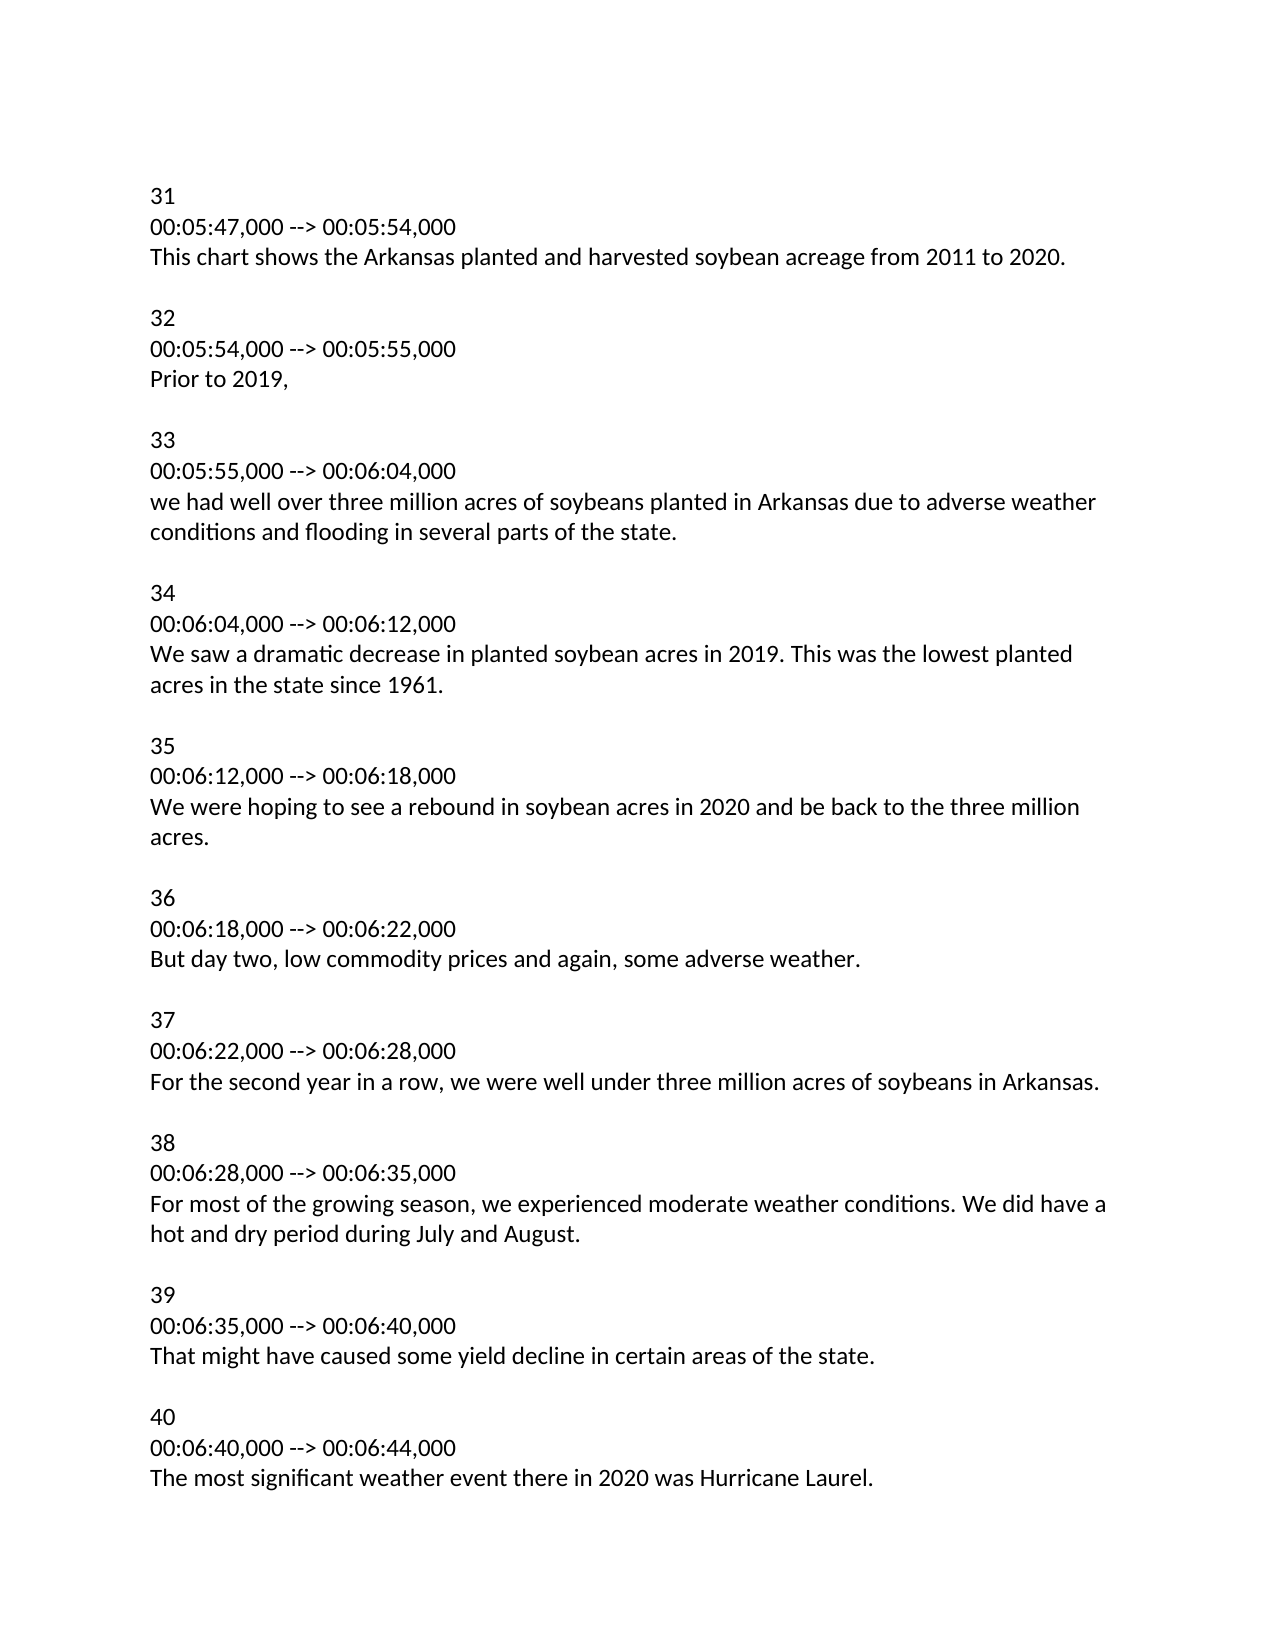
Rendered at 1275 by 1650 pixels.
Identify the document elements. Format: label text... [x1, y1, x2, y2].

text Prior to 2019, [150, 364, 1125, 394]
text We were hoping to see a rebound in soybean acres in 2020 and be back to the three million acres. [150, 791, 1125, 852]
text 38 [150, 1127, 1125, 1157]
text 34 [150, 577, 1125, 608]
text For the second year in a row, we were well under three million acres of soybeans in Arkansas. [150, 1066, 1125, 1096]
text This chart shows the Arkansas planted and harvested soybean acreage from 2011 to 2020. [150, 242, 1125, 272]
text 00:06:18,000 --> 00:06:22,000 [150, 913, 1125, 943]
text 00:06:04,000 --> 00:06:12,000 [150, 608, 1125, 638]
text 40 [150, 1401, 1125, 1432]
text That might have caused some yield decline in certain areas of the state. [150, 1340, 1125, 1371]
text But day two, low commodity prices and again, some adverse weather. [150, 943, 1125, 974]
text 32 [150, 303, 1125, 333]
text We saw a dramatic decrease in planted soybean acres in 2019. This was the lowest planted acres in the state since 1961. [150, 638, 1125, 699]
text The most significant weather event there in 2020 was Hurricane Laurel. [150, 1462, 1125, 1493]
text 37 [150, 1004, 1125, 1035]
text 36 [150, 882, 1125, 913]
text 00:05:54,000 --> 00:05:55,000 [150, 333, 1125, 364]
text 35 [150, 730, 1125, 760]
text 00:06:28,000 --> 00:06:35,000 [150, 1157, 1125, 1188]
text 39 [150, 1279, 1125, 1310]
text 00:06:35,000 --> 00:06:40,000 [150, 1310, 1125, 1340]
text 00:06:12,000 --> 00:06:18,000 [150, 760, 1125, 791]
text 00:05:47,000 --> 00:05:54,000 [150, 211, 1125, 242]
text 33 [150, 425, 1125, 455]
text For most of the growing season, we experienced moderate weather conditions. We did have a hot and dry period during July and August. [150, 1188, 1125, 1249]
text 00:06:40,000 --> 00:06:44,000 [150, 1432, 1125, 1462]
text we had well over three million acres of soybeans planted in Arkansas due to adverse weather conditions and flooding in several parts of the state. [150, 486, 1125, 547]
text 31 [150, 181, 1125, 211]
text 00:05:55,000 --> 00:06:04,000 [150, 455, 1125, 486]
text 00:06:22,000 --> 00:06:28,000 [150, 1035, 1125, 1066]
